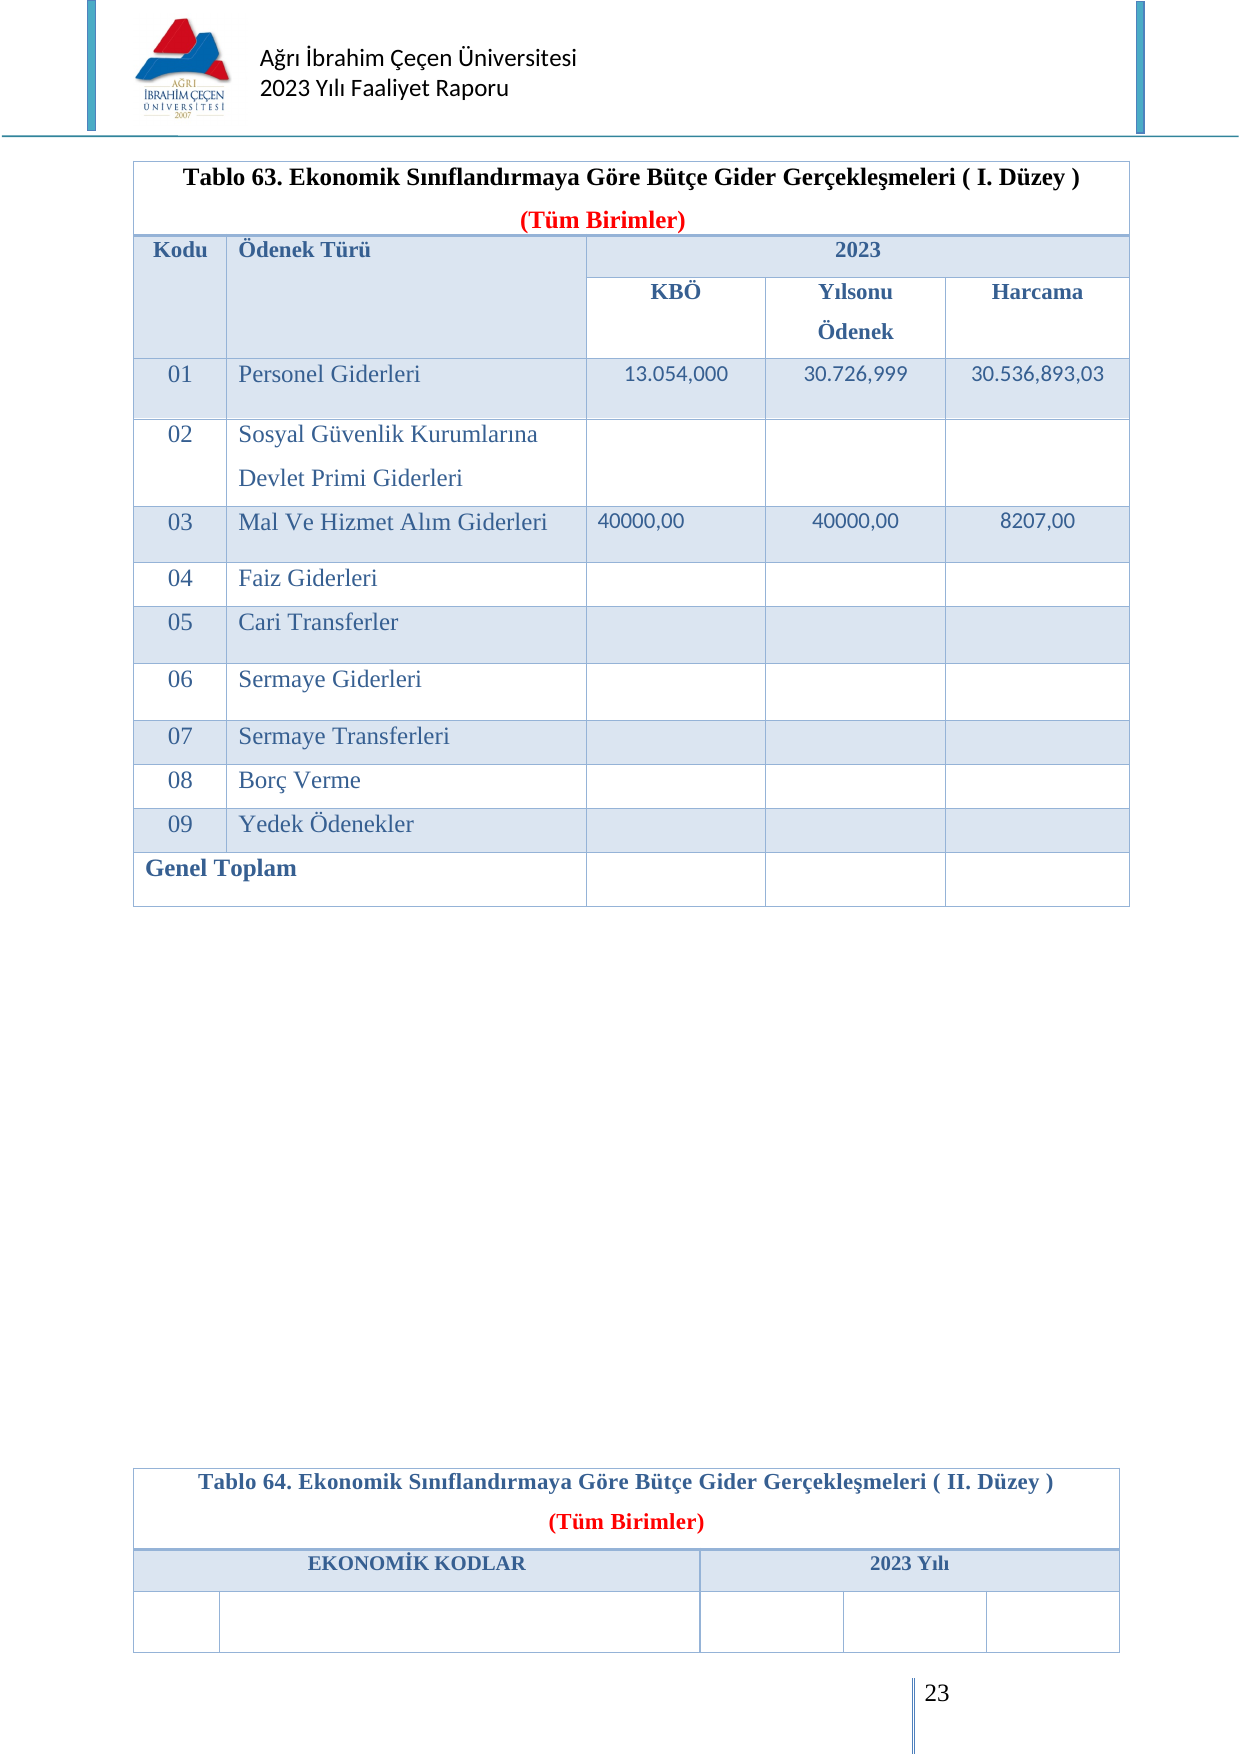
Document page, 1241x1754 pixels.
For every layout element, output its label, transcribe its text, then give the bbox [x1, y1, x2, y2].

table_cell 13.054,000 [587, 359, 765, 418]
table_cell Ödenek Türü [227, 237, 586, 358]
table_cell [766, 607, 945, 663]
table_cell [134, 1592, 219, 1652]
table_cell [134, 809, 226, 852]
table_cell Cari Transferler [227, 607, 586, 663]
table_cell [766, 721, 945, 764]
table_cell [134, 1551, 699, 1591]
table_cell [587, 664, 765, 720]
table_cell [946, 664, 1129, 720]
table_cell 08 [134, 765, 226, 808]
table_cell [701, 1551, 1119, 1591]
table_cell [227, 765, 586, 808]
table_cell 8207,00 [946, 507, 1129, 562]
table_cell 03 [134, 507, 226, 562]
table_cell 05 [134, 607, 226, 663]
table_cell Sermaye Transferleri [227, 721, 586, 764]
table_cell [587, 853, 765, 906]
table_cell 02 [134, 420, 226, 506]
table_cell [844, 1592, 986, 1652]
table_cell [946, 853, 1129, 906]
table_cell [766, 563, 945, 606]
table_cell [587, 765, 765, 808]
table_cell Kodu [134, 237, 226, 358]
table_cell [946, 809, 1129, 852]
table_cell [587, 420, 765, 506]
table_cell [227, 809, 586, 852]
table_cell [587, 721, 765, 764]
table_cell [946, 563, 1129, 606]
table_cell Sermaye Giderleri [227, 664, 586, 720]
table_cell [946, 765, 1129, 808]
table_cell Mal Ve Hizmet Alım Giderleri [227, 507, 586, 562]
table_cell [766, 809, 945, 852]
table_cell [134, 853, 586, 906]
table_cell 07 [134, 721, 226, 764]
table_cell [946, 607, 1129, 663]
table_cell Harcama [946, 278, 1129, 358]
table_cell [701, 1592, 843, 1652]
table_cell 04 [134, 563, 226, 606]
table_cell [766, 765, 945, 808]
table_header Tablo 63. Ekonomik Sınıflandırmaya Göre Bütçe Gider Gerçekleşmeleri ( I. Düzey ) (Tüm Birimler) [134, 162, 1129, 233]
table_cell [946, 420, 1129, 506]
picture [132, 13, 249, 126]
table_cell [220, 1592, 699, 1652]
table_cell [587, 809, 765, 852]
table_cell 40000,00 [766, 507, 945, 562]
table_cell Faiz Giderleri [227, 563, 586, 606]
table_cell [946, 721, 1129, 764]
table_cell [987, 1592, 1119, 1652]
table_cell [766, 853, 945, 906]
table_cell [766, 420, 945, 506]
table_cell [587, 607, 765, 663]
table_cell Personel Giderleri [227, 359, 586, 418]
table_cell 40000,00 [587, 507, 765, 562]
table_cell 30.536,893,03 [946, 359, 1129, 418]
table_cell Sosyal Güvenlik Kurumlarına Devlet Primi Giderleri [227, 420, 586, 506]
table_cell [766, 664, 945, 720]
table_cell 2023 [587, 237, 1129, 277]
table_cell [587, 563, 765, 606]
table_cell KBÖ [587, 278, 765, 358]
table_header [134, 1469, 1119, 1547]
table_cell 06 [134, 664, 226, 720]
table_cell Yılsonu Ödenek [766, 278, 945, 358]
table_cell 01 [134, 359, 226, 418]
table_cell 30.726,999 [766, 359, 945, 418]
